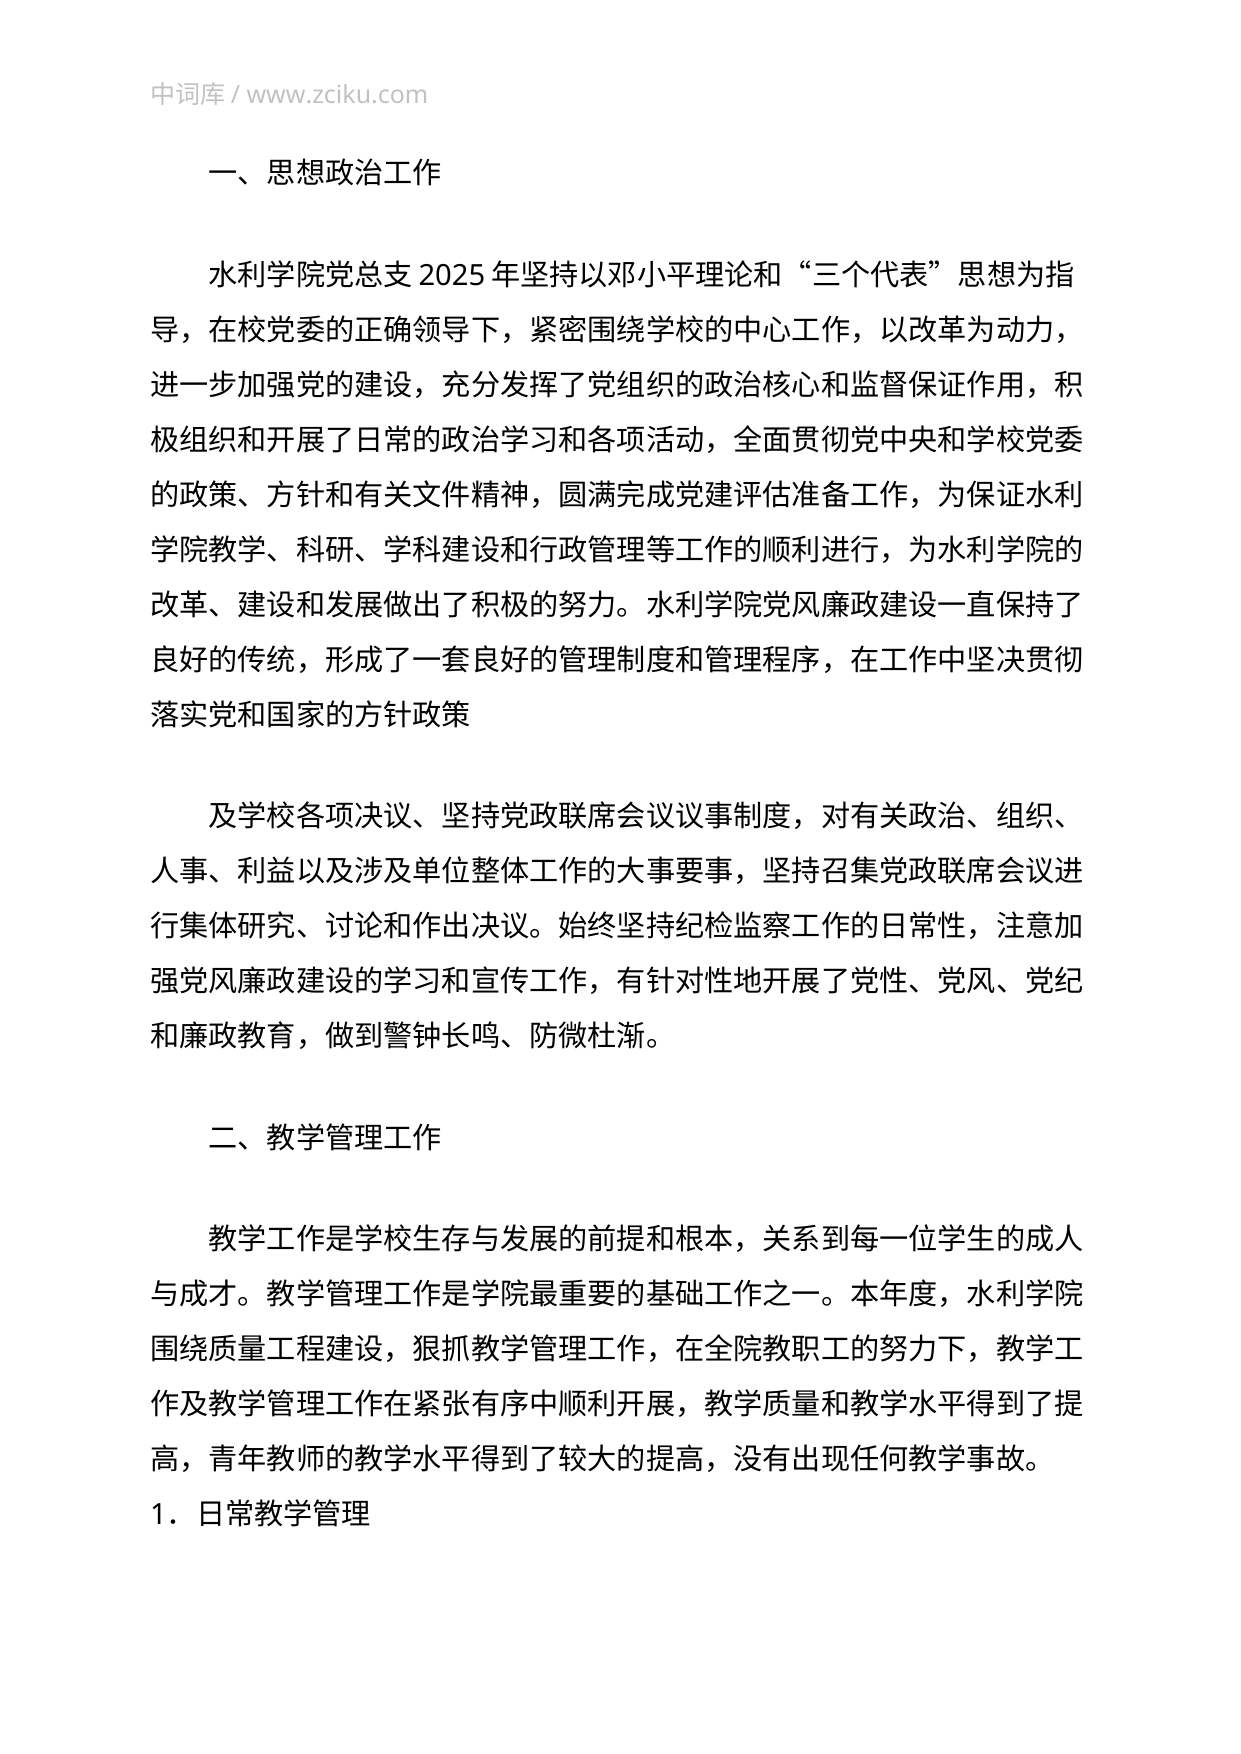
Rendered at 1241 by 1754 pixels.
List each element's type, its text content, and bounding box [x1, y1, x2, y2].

text 教学工作是学校生存与发展的前提和根本，关系到每一位学生的成人与成才。教学管理工作是学院最重要的基础工作之一。本年度，水利学院围绕质量工程建设，狠抓教学管理工作，在全院教职工的努力下，教学工作及教学管理工作在紧张有序中顺利开展，教学质量和教学水平得到了提高，青年教师的教学水平得到了较大的提高，没有出现任何教学事故。1．日常教学管理 [150, 1216, 1090, 1533]
text 及学校各项决议、坚持党政联席会议议事制度，对有关政治、组织、人事、利益以及涉及单位整体工作的大事要事，坚持召集党政联席会议进行集体研究、讨论和作出决议。始终坚持纪检监察工作的日常性，注意加强党风廉政建设的学习和宣传工作，有针对性地开展了党性、党风、党纪和廉政教育，做到警钟长鸣、防微杜渐。 [150, 793, 1090, 1055]
text 水利学院党总支2025年坚持以邓小平理论和“三个代表”思想为指导，在校党委的正确领导下，紧密围绕学校的中心工作，以改革为动力，进一步加强党的建设，充分发挥了党组织的政治核心和监督保证作用，积极组织和开展了日常的政治学习和各项活动，全面贯彻党中央和学校党委的政策、方针和有关文件精神，圆满完成党建评估准备工作，为保证水利学院教学、科研、学科建设和行政管理等工作的顺利进行，为水利学院的改革、建设和发展做出了积极的努力。水利学院党风廉政建设一直保持了良好的传统，形成了一套良好的管理制度和管理程序，在工作中坚决贯彻落实党和国家的方针政策 [150, 252, 1090, 733]
text 一、思想政治工作 [150, 150, 1090, 192]
text 二、教学管理工作 [150, 1114, 1090, 1156]
